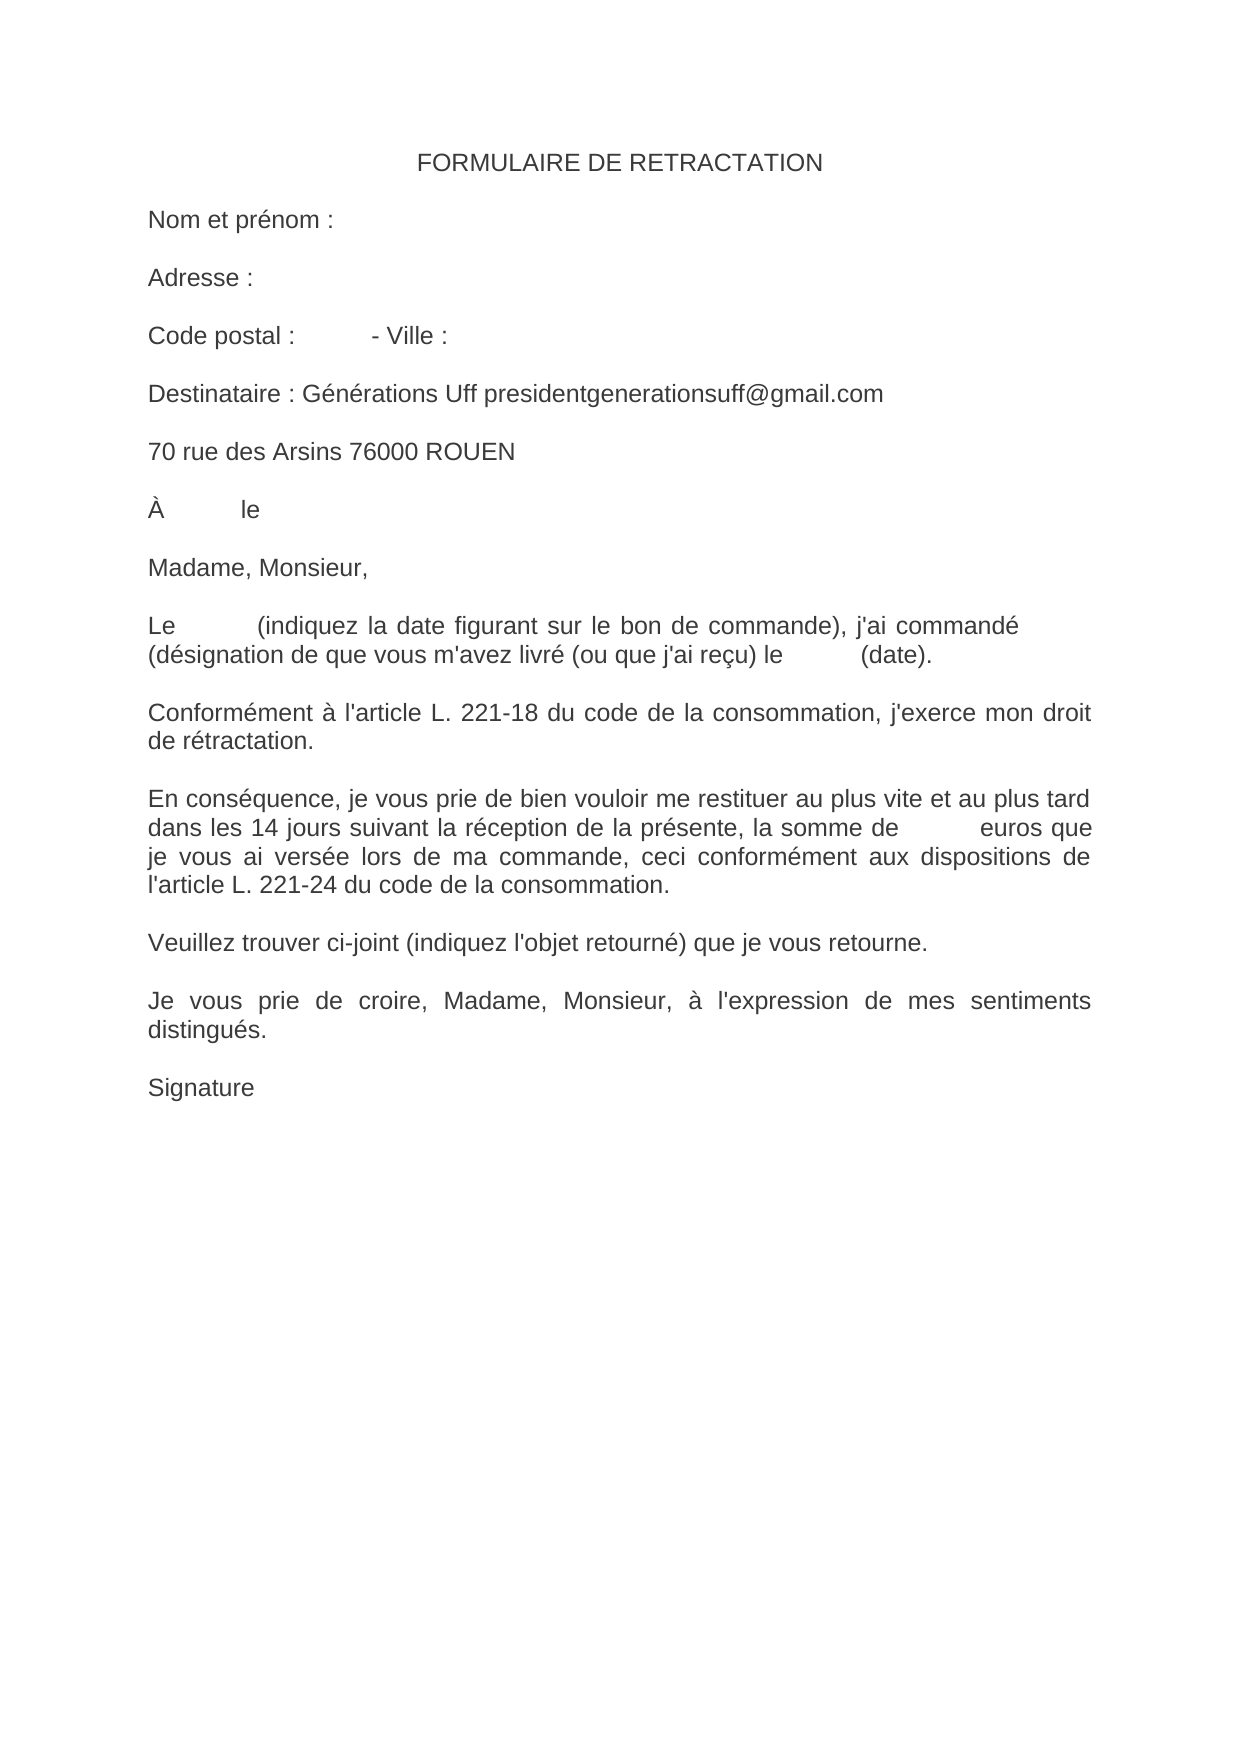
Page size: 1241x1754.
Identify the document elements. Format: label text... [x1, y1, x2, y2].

text FORMULAIRE DE RETRACTATION [148, 148, 1093, 176]
text Code postal : - Ville : [148, 321, 1093, 350]
text Le (indiquez la date figurant sur le bon de commande), j'ai commandé (désignation de que vous m'avez livré (ou que j'ai reçu) le (date). [148, 611, 1093, 668]
text À le [148, 495, 1093, 524]
text Je vous prie de croire, Madame, Monsieur, à l'expression de mes sentiments distingués. [148, 986, 1093, 1044]
text Signature [148, 1073, 1093, 1102]
text Conformément à l'article L. 221-18 du code de la consommation, j'exerce mon droit de rétractation. [148, 698, 1093, 755]
text En conséquence, je vous prie de bien vouloir me restituer au plus vite et au plus tard dans les 14 jours suivant la réception de la présente, la somme de euros que je vous ai versée lors de ma commande, ceci conformément aux dispositions de l'article L. 221-24 du code de la consommation. [148, 784, 1093, 899]
text Nom et prénom : [148, 206, 1093, 234]
text Destinataire : Générations Uff presidentgenerationsuff@gmail.com [148, 379, 1093, 408]
text Madame, Monsieur, [148, 553, 1093, 582]
text 70 rue des Arsins 76000 ROUEN [148, 437, 1093, 466]
text Veuillez trouver ci-joint (indiquez l'objet retourné) que je vous retourne. [148, 928, 1093, 957]
text Adresse : [148, 263, 1093, 292]
